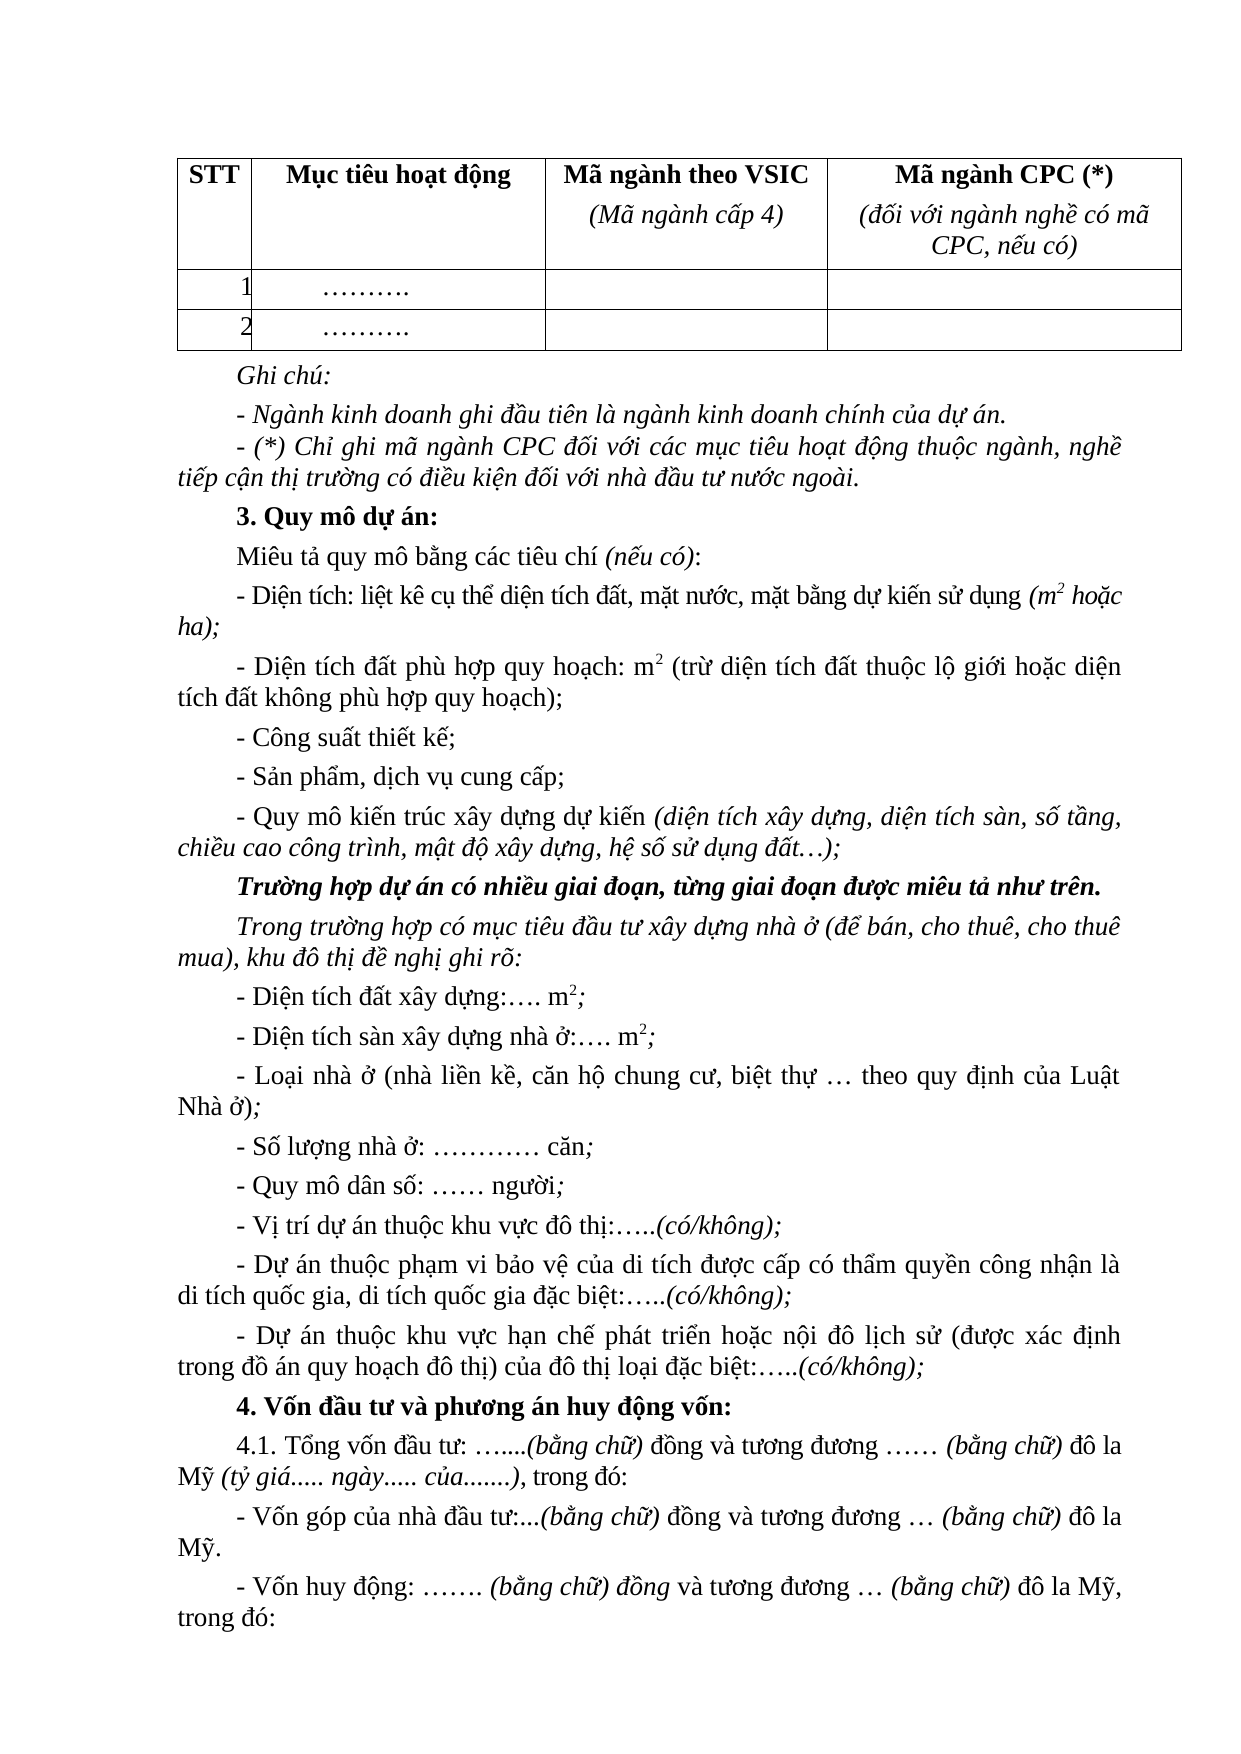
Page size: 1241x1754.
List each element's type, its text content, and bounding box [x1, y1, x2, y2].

table_cell ………. [252, 270, 545, 309]
table_cell [828, 270, 1181, 309]
text 4.1. Tổng vốn đầu tư: …....(bằng chữ) đồng và tương đương …… (bằng chữ) đô la Mỹ (tỷ giá..... ngày..... của.......), trong đó: [177, 1429, 1122, 1491]
table_cell ………. [252, 310, 545, 350]
text - Dự án thuộc phạm vi bảo vệ của di tích được cấp có thẩm quyền công nhận là di tích quốc gia, di tích quốc gia đặc biệt:…..(có/không); [177, 1248, 1122, 1311]
text - (*) Chỉ ghi mã ngành CPC đối với các mục tiêu hoạt động thuộc ngành, nghề tiếp cận thị trường có điều kiện đối với nhà đầu tư nước ngoài. [177, 430, 1122, 492]
text - Sản phẩm, dịch vụ cung cấp; [177, 760, 1122, 791]
table_header Mã ngành CPC (*) (đối với ngành nghề có mã CPC, nếu có) [828, 159, 1181, 269]
text - Vị trí dự án thuộc khu vực đô thị:…..(có/không); [177, 1209, 1122, 1240]
text - Diện tích đất xây dựng:…. m2; [177, 980, 1122, 1011]
text Trường hợp dự án có nhiều giai đoạn, từng giai đoạn được miêu tả như trên. [177, 870, 1122, 901]
table_header Mã ngành theo VSIC (Mã ngành cấp 4) [546, 159, 827, 269]
text - Dự án thuộc khu vực hạn chế phát triển hoặc nội đô lịch sử (được xác định trong đồ án quy hoạch đô thị) của đô thị loại đặc biệt:…..(có/không); [177, 1319, 1122, 1381]
table_cell [546, 310, 827, 350]
table_header Mục tiêu hoạt động [252, 159, 545, 269]
text - Ngành kinh doanh ghi đầu tiên là ngành kinh doanh chính của dự án. [177, 399, 1122, 430]
text 3. Quy mô dự án: [177, 500, 1122, 532]
text - Công suất thiết kế; [177, 721, 1122, 752]
table_cell 1 [178, 270, 251, 309]
text - Diện tích đất phù hợp quy hoạch: m2 (trừ diện tích đất thuộc lộ giới hoặc diện tích đất không phù hợp quy hoạch); [177, 650, 1122, 712]
text Ghi chú: [177, 359, 1122, 390]
text - Vốn huy động: ……. (bằng chữ) đồng và tương đương … (bằng chữ) đô la Mỹ, trong đó: [177, 1570, 1122, 1633]
table_cell [546, 270, 827, 309]
text - Quy mô dân số: …… người; [177, 1169, 1122, 1201]
text - Loại nhà ở (nhà liền kề, căn hộ chung cư, biệt thự … theo quy định của Luật Nhà ở); [177, 1059, 1122, 1122]
text - Diện tích sàn xây dựng nhà ở:…. m2; [177, 1020, 1122, 1051]
table_cell 2 [178, 310, 251, 350]
text - Quy mô kiến trúc xây dựng dự kiến (diện tích xây dựng, diện tích sàn, số tầng, chiều cao công trình, mật độ xây dựng, hệ số sử dụng đất…); [177, 799, 1122, 862]
table_header STT [178, 159, 251, 269]
text Miêu tả quy mô bằng các tiêu chí (nếu có): [177, 540, 1122, 571]
text - Số lượng nhà ở: ………… căn; [177, 1130, 1122, 1161]
text 4. Vốn đầu tư và phương án huy động vốn: [177, 1389, 1122, 1421]
text - Vốn góp của nhà đầu tư:...(bằng chữ) đồng và tương đương … (bằng chữ) đô la Mỹ. [177, 1500, 1122, 1562]
table_cell [828, 310, 1181, 350]
text - Diện tích: liệt kê cụ thể diện tích đất, mặt nước, mặt bằng dự kiến sử dụng (m2 hoặc ha); [177, 579, 1122, 642]
text Trong trường hợp có mục tiêu đầu tư xây dựng nhà ở (để bán, cho thuê, cho thuê mua), khu đô thị đề nghị ghi rõ: [177, 910, 1122, 972]
